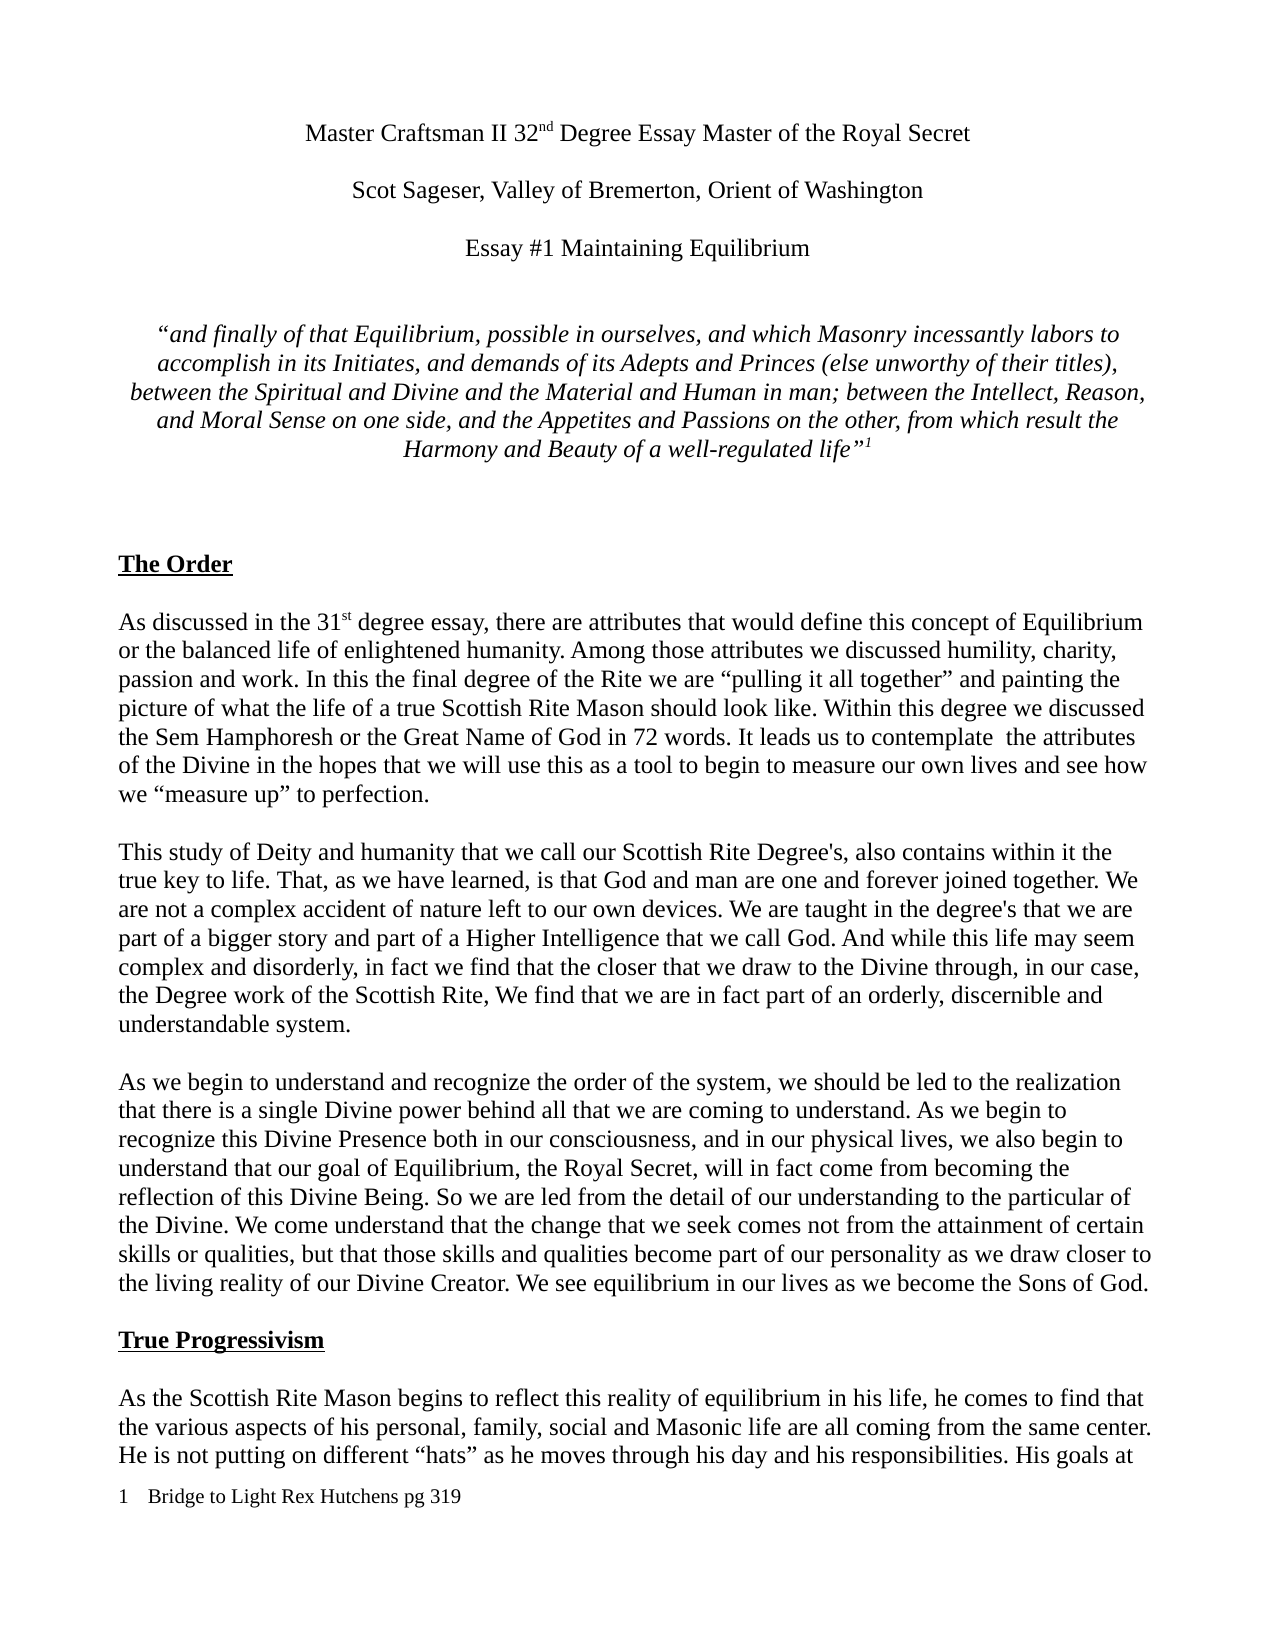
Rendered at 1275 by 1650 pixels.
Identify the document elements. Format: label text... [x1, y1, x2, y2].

text True Progressivism [118, 1326, 1157, 1354]
text Scot Sageser, Valley of Bremerton, Orient of Washington [118, 176, 1157, 204]
text “and finally of that Equilibrium, possible in ourselves, and which Masonry incessantly labors to accomplish in its Initiates, and demands of its Adepts and Princes (else unworthy of their titles), between the Spiritual and Divine and the Material and Human in man; between the Intellect, Reason, and Moral Sense on one side, and the Appetites and Passions on the other, from which result the Harmony and Beauty of a well-regulated life” [118, 319, 1157, 463]
text The Order [118, 549, 1157, 578]
text Master Craftsman II 32nd Degree Essay Master of the Royal Secret [118, 118, 1157, 147]
text As we begin to understand and recognize the order of the system, we should be led to the realization that there is a single Divine power behind all that we are coming to understand. As we begin to recognize this Divine Presence both in our consciousness, and in our physical lives, we also begin to understand that our goal of Equilibrium, the Royal Secret, will in fact come from becoming the reflection of this Divine Being. So we are led from the detail of our understanding to the particular of the Divine. We come understand that the change that we seek comes not from the attainment of certain skills or qualities, but that those skills and qualities become part of our personality as we draw closer to the living reality of our Divine Creator. We see equilibrium in our lives as we become the Sons of God. [118, 1067, 1157, 1297]
text Essay #1 Maintaining Equilibrium [118, 233, 1157, 262]
text This study of Deity and humanity that we call our Scottish Rite Degree's, also contains within it the true key to life. That, as we have learned, is that God and man are one and forever joined together. We are not a complex accident of nature left to our own devices. We are taught in the degree's that we are part of a bigger story and part of a Higher Intelligence that we call God. And while this life may seem complex and disorderly, in fact we find that the closer that we draw to the Divine through, in our case, the Degree work of the Scottish Rite, We find that we are in fact part of an orderly, discernible and understandable system. [118, 837, 1157, 1038]
text As discussed in the 31st degree essay, there are attributes that would define this concept of Equilibrium or the balanced life of enlightened humanity. Among those attributes we discussed humility, charity, passion and work. In this the final degree of the Rite we are “pulling it all together” and painting the picture of what the life of a true Scottish Rite Mason should look like. Within this degree we discussed the Sem Hamphoresh or the Great Name of God in 72 words. It leads us to contemplate the attributes of the Divine in the hopes that we will use this as a tool to begin to measure our own lives and see how we “measure up” to perfection. [118, 607, 1157, 808]
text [118, 1383, 1157, 1469]
